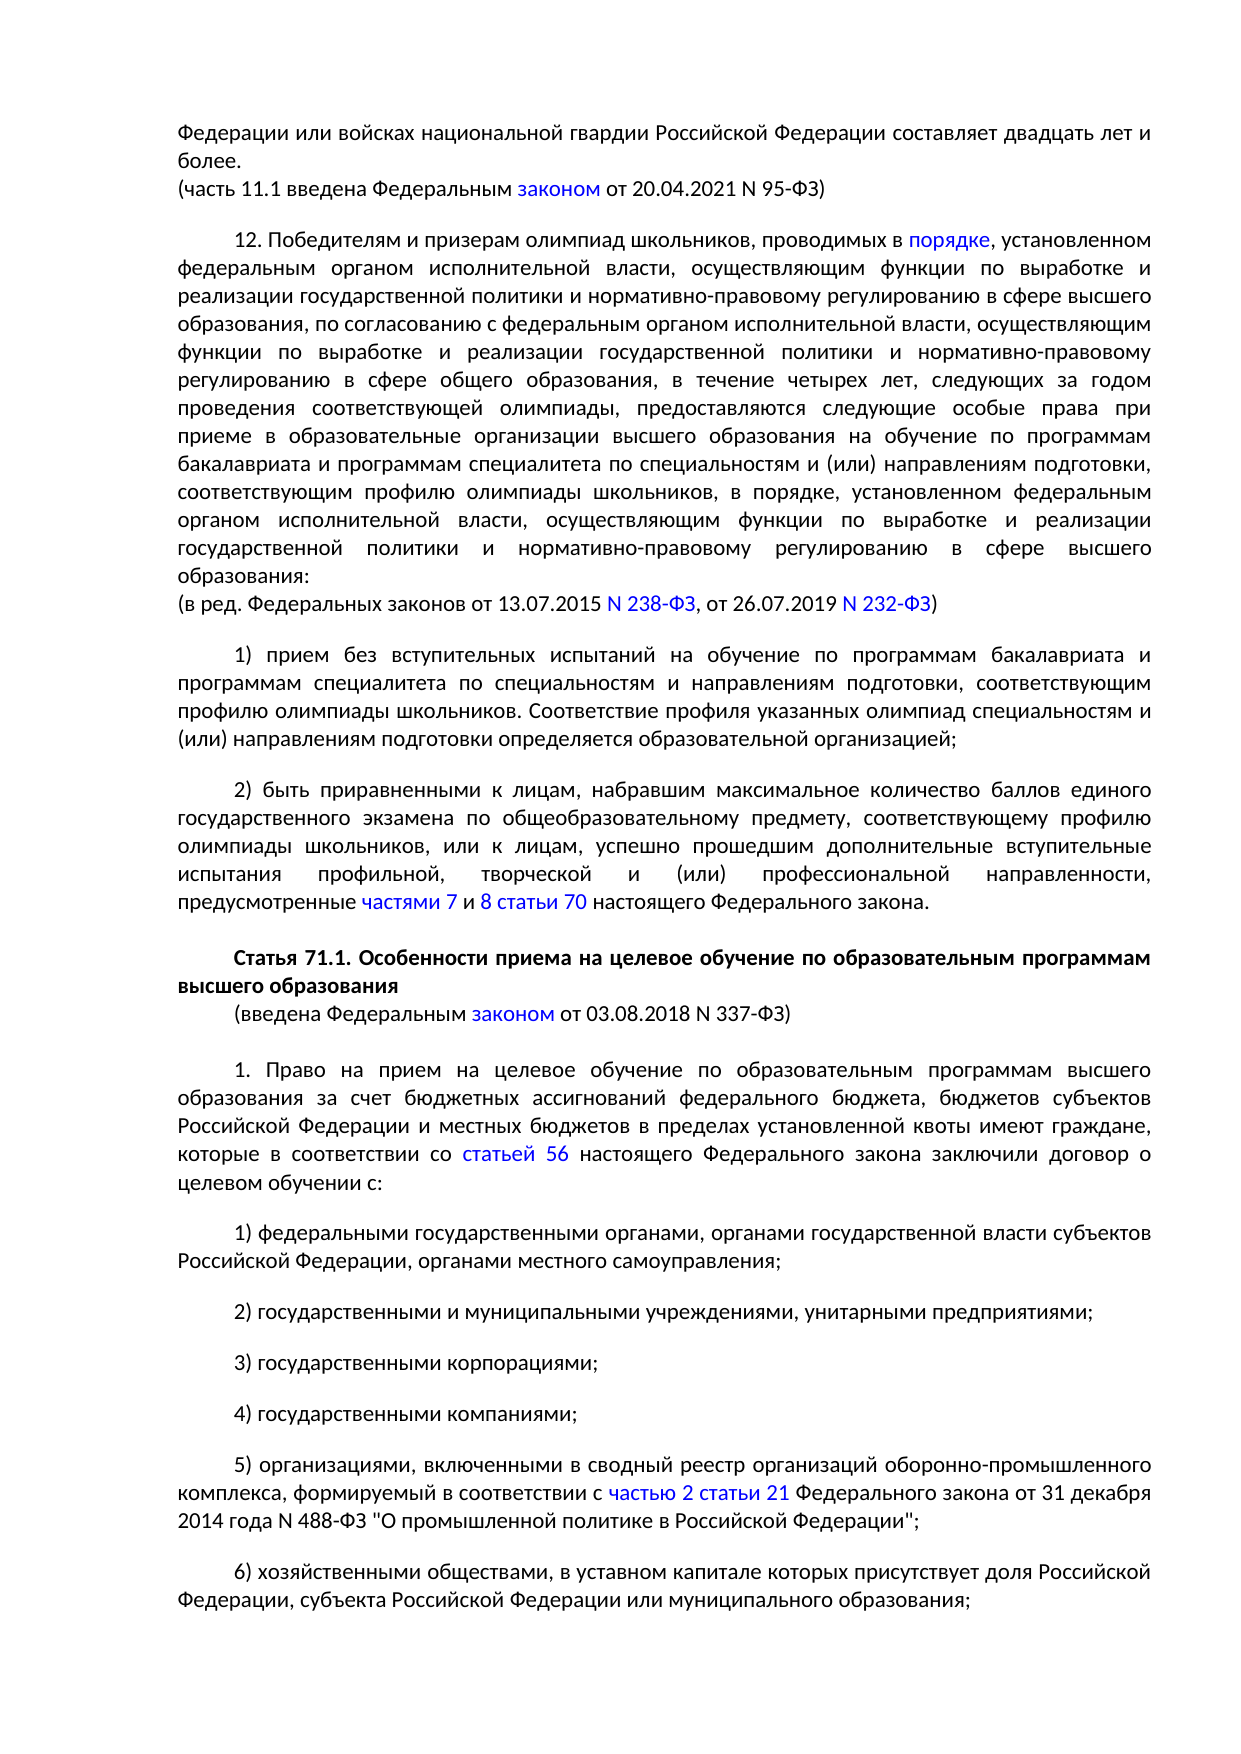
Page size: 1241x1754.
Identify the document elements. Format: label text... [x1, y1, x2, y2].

text 5) организациями, включенными в сводный реестр организаций оборонно-промышленного комплекса, формируемый в соответствии с частью 2 статьи 21 Федерального закона от 31 декабря 2014 года N 488-ФЗ "О промышленной политике в Российской Федерации"; [177, 1450, 1152, 1534]
text (введена Федеральным законом от 03.08.2018 N 337-ФЗ) [177, 999, 1152, 1027]
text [177, 118, 1152, 174]
text (часть 11.1 введена Федеральным законом от 20.04.2021 N 95-ФЗ) [177, 174, 1152, 202]
text 4) государственными компаниями; [177, 1399, 1152, 1427]
text 1) прием без вступительных испытаний на обучение по программам бакалавриата и программам специалитета по специальностям и направлениям подготовки, соответствующим профилю олимпиады школьников. Соответствие профиля указанных олимпиад специальностям и (или) направлениям подготовки определяется образовательной организацией; [177, 640, 1152, 752]
text 2) быть приравненными к лицам, набравшим максимальное количество баллов единого государственного экзамена по общеобразовательному предмету, соответствующему профилю олимпиады школьников, или к лицам, успешно прошедшим дополнительные вступительные испытания профильной, творческой и (или) профессиональной направленности, предусмотренные частями 7 и 8 статьи 70 настоящего Федерального закона. [177, 775, 1152, 915]
text 2) государственными и муниципальными учреждениями, унитарными предприятиями; [177, 1297, 1152, 1326]
text 12. Победителям и призерам олимпиад школьников, проводимых в порядке, установленном федеральным органом исполнительной власти, осуществляющим функции по выработке и реализации государственной политики и нормативно-правовому регулированию в сфере высшего образования, по согласованию с федеральным органом исполнительной власти, осуществляющим функции по выработке и реализации государственной политики и нормативно-правовому регулированию в сфере общего образования, в течение четырех лет, следующих за годом проведения соответствующей олимпиады, предоставляются следующие особые права при приеме в образовательные организации высшего образования на обучение по программам бакалавриата и программам специалитета по специальностям и (или) направлениям подготовки, соответствующим профилю олимпиады школьников, в порядке, установленном федеральным органом исполнительной власти, осуществляющим функции по выработке и реализации государственной политики и нормативно-правовому регулированию в сфере высшего образования: [177, 225, 1152, 589]
text 3) государственными корпорациями; [177, 1348, 1152, 1376]
title Статья 71.1. Особенности приема на целевое обучение по образовательным программам высшего образования [177, 943, 1152, 999]
text (в ред. Федеральных законов от 13.07.2015 N 238-ФЗ, от 26.07.2019 N 232-ФЗ) [177, 589, 1152, 617]
text 1. Право на прием на целевое обучение по образовательным программам высшего образования за счет бюджетных ассигнований федерального бюджета, бюджетов субъектов Российской Федерации и местных бюджетов в пределах установленной квоты имеют граждане, которые в соответствии со статьей 56 настоящего Федерального закона заключили договор о целевом обучении с: [177, 1056, 1152, 1196]
text 6) хозяйственными обществами, в уставном капитале которых присутствует доля Российской Федерации, субъекта Российской Федерации или муниципального образования; [177, 1557, 1152, 1613]
text 1) федеральными государственными органами, органами государственной власти субъектов Российской Федерации, органами местного самоуправления; [177, 1218, 1152, 1274]
